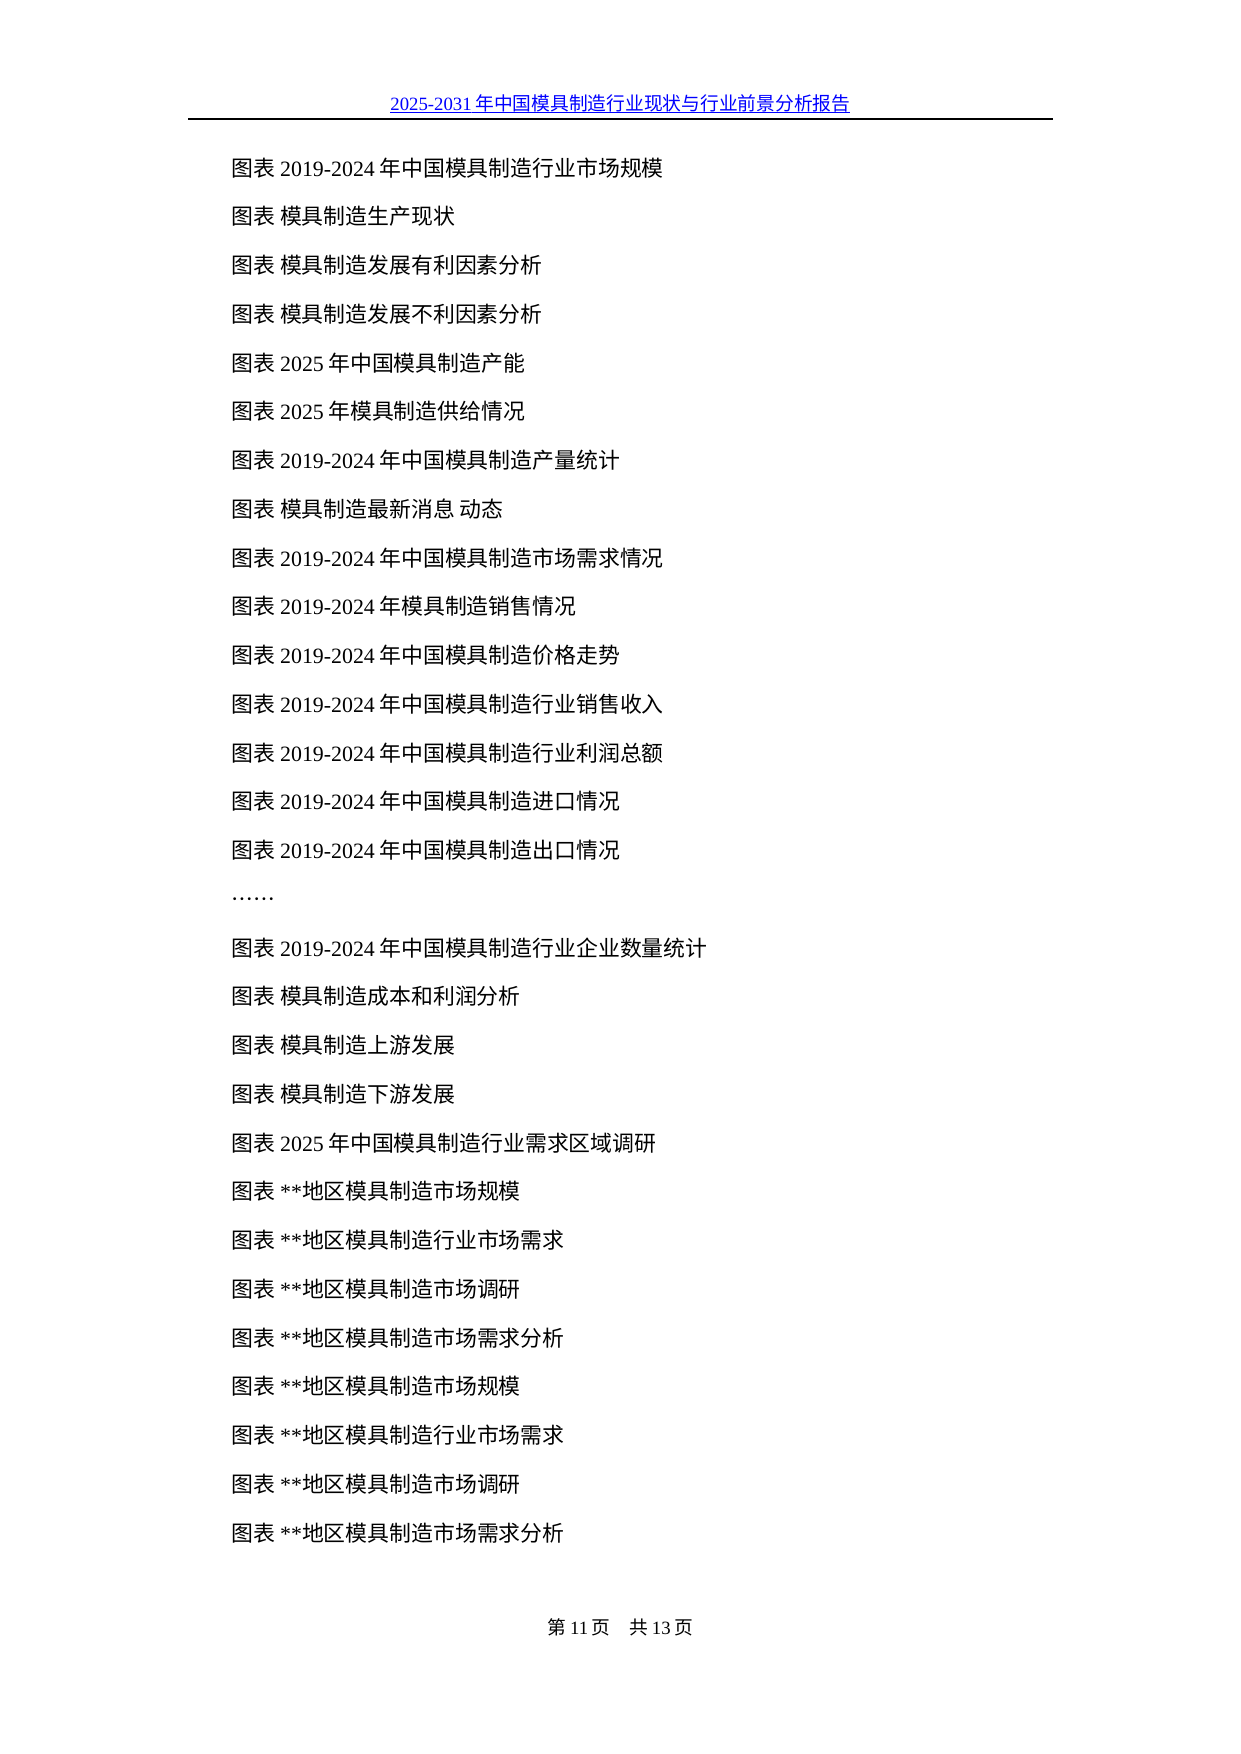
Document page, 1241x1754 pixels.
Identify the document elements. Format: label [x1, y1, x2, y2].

text [187, 150, 1053, 1548]
